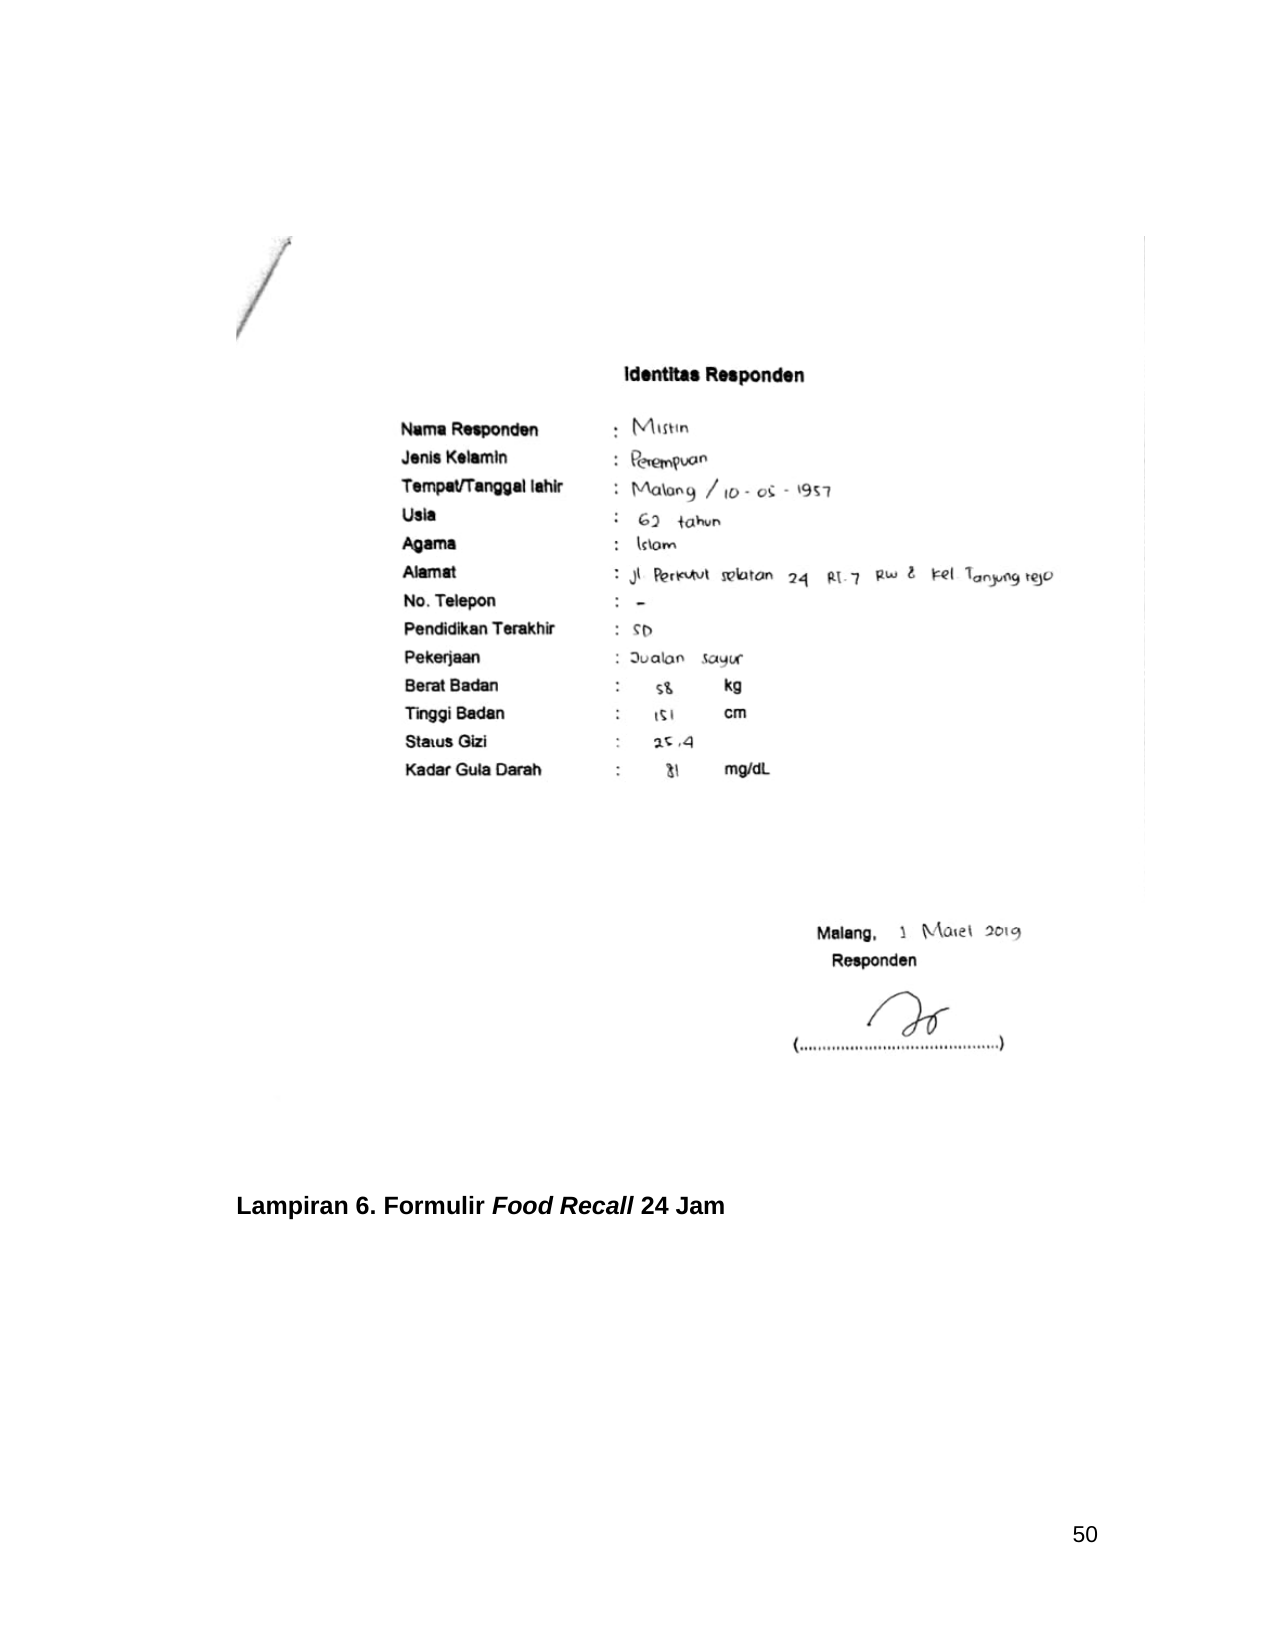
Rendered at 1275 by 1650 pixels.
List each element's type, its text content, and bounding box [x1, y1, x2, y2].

text Lampiran 6. Formulir Food Recall 24 Jam [236, 1188, 1098, 1220]
picture [236, 236, 1145, 1188]
